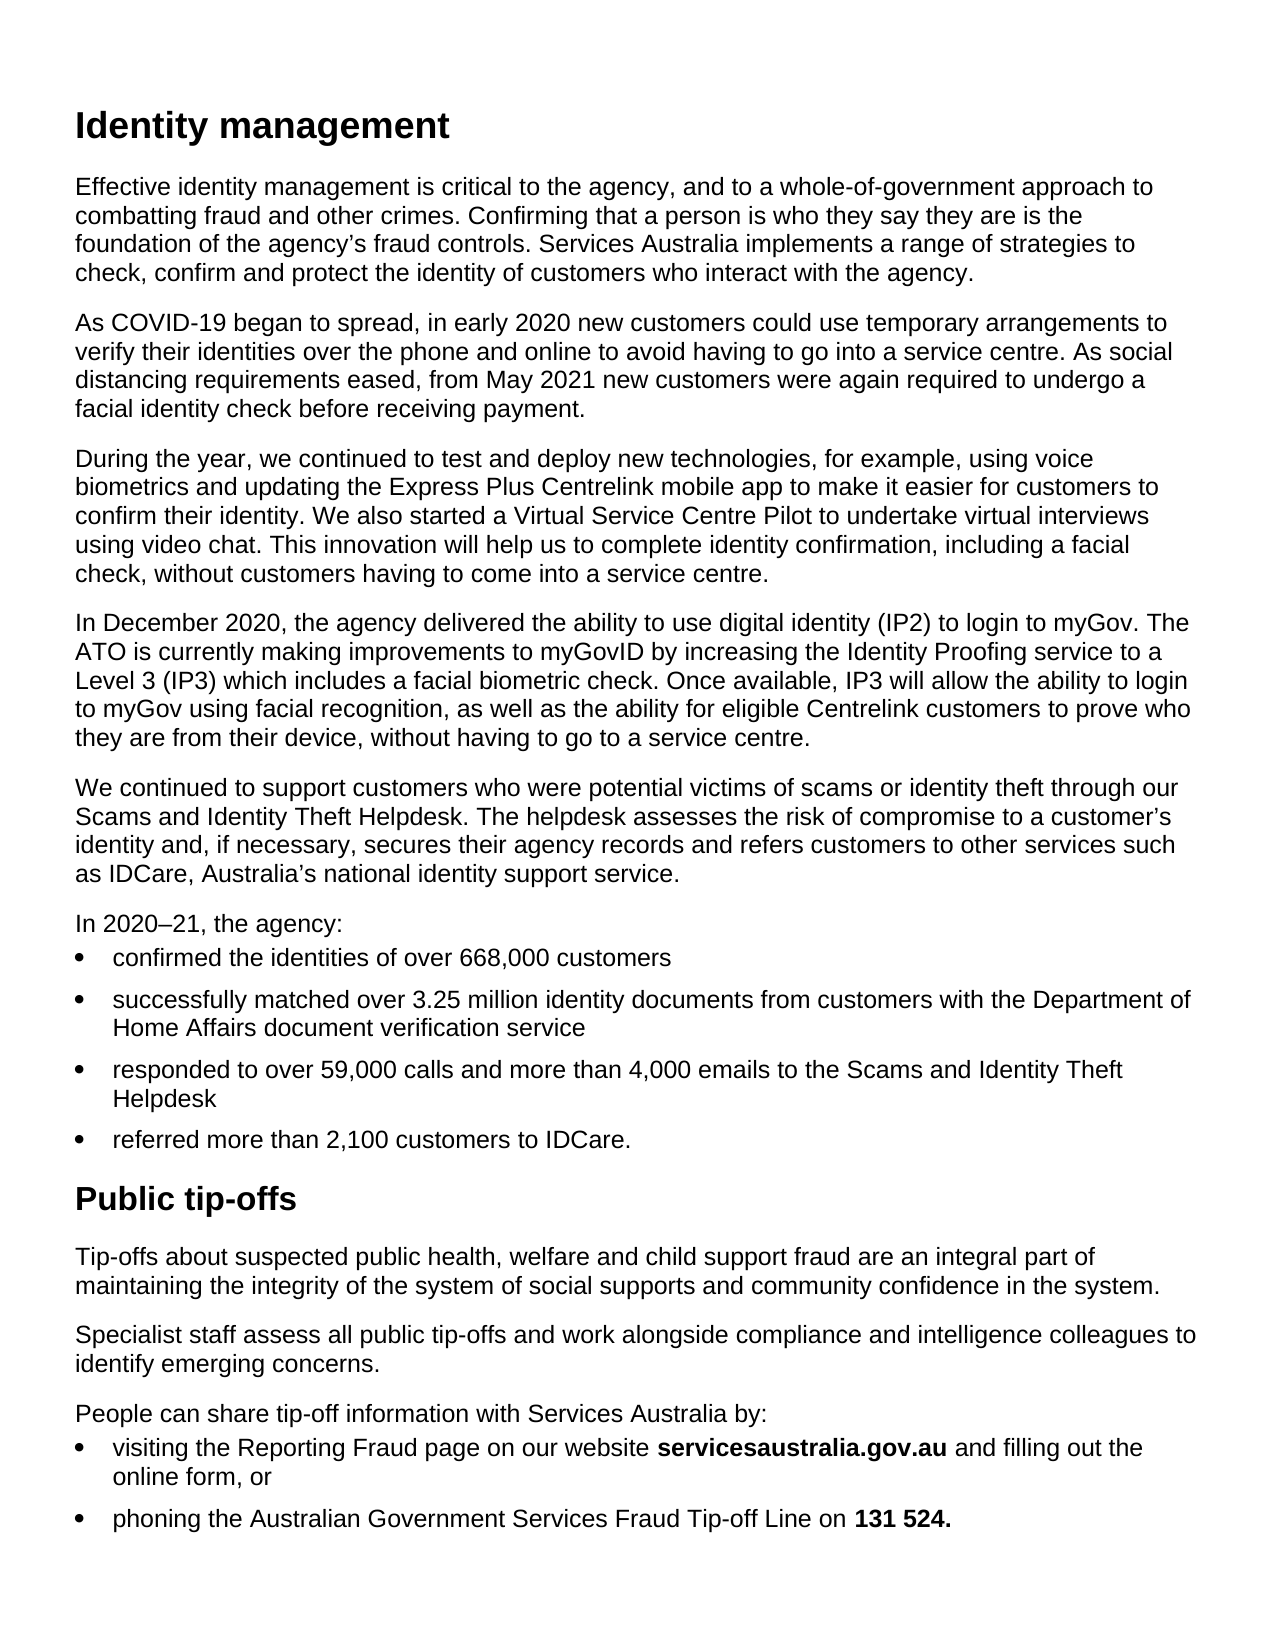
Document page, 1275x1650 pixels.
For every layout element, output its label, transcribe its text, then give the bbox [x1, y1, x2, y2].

text Tip-offs about suspected public health, welfare and child support fraud are an integral part of maintaining the integrity of the system of social supports and community confidence in the system. [75, 1242, 1200, 1299]
list phoning the Australian Government Services Fraud Tip-off Line on 131 524. [75, 1503, 1200, 1532]
text In 2020–21, the agency: [75, 908, 1200, 937]
text During the year, we continued to test and deploy new technologies, for example, using voice biometrics and updating the Express Plus Centrelink mobile app to make it easier for customers to confirm their identity. We also started a Virtual Service Centre Pilot to undertake virtual interviews using video chat. This innovation will help us to complete identity confirmation, including a facial check, without customers having to come into a service centre. [75, 443, 1200, 587]
list successfully matched over 3.25 million identity documents from customers with the Department of Home Affairs document verification service [75, 984, 1200, 1042]
subtitle Identity management [75, 104, 1200, 147]
list visiting the Reporting Fraud page on our website servicesaustralia.gov.au and filling out the online form, or [75, 1433, 1200, 1491]
list responded to over 59,000 calls and more than 4,000 emails to the Scams and Identity Theft Helpdesk [75, 1055, 1200, 1112]
text Specialist staff assess all public tip-offs and work alongside compliance and intelligence colleagues to identify emerging concerns. [75, 1320, 1200, 1378]
list referred more than 2,100 customers to IDCare. [75, 1125, 1200, 1154]
subtitle Public tip-offs [75, 1179, 1200, 1217]
text People can share tip-off information with Services Australia by: [75, 1399, 1200, 1427]
text We continued to support customers who were potential victims of scams or identity theft through our Scams and Identity Theft Helpdesk. The helpdesk assesses the risk of compromise to a customer’s identity and, if necessary, secures their agency records and refers customers to other services such as IDCare, Australia’s national identity support service. [75, 773, 1200, 888]
text In December 2020, the agency delivered the ability to use digital identity (IP2) to login to myGov. The ATO is currently making improvements to myGovID by increasing the Identity Proofing service to a Level 3 (IP3) which includes a facial biometric check. Once available, IP3 will allow the ability to login to myGov using facial recognition, as well as the ability for eligible Centrelink customers to prove who they are from their device, without having to go to a service centre. [75, 608, 1200, 752]
text As COVID-19 began to spread, in early 2020 new customers could use temporary arrangements to verify their identities over the phone and online to avoid having to go into a service centre. As social distancing requirements eased, from May 2021 new customers were again required to undergo a facial identity check before receiving payment. [75, 308, 1200, 423]
list confirmed the identities of over 668,000 customers [75, 943, 1200, 972]
text Effective identity management is critical to the agency, and to a whole-of-government approach to combatting fraud and other crimes. Confirming that a person is who they say they are is the foundation of the agency’s fraud controls. Services Australia implements a range of strategies to check, confirm and protect the identity of customers who interact with the agency. [75, 172, 1200, 287]
